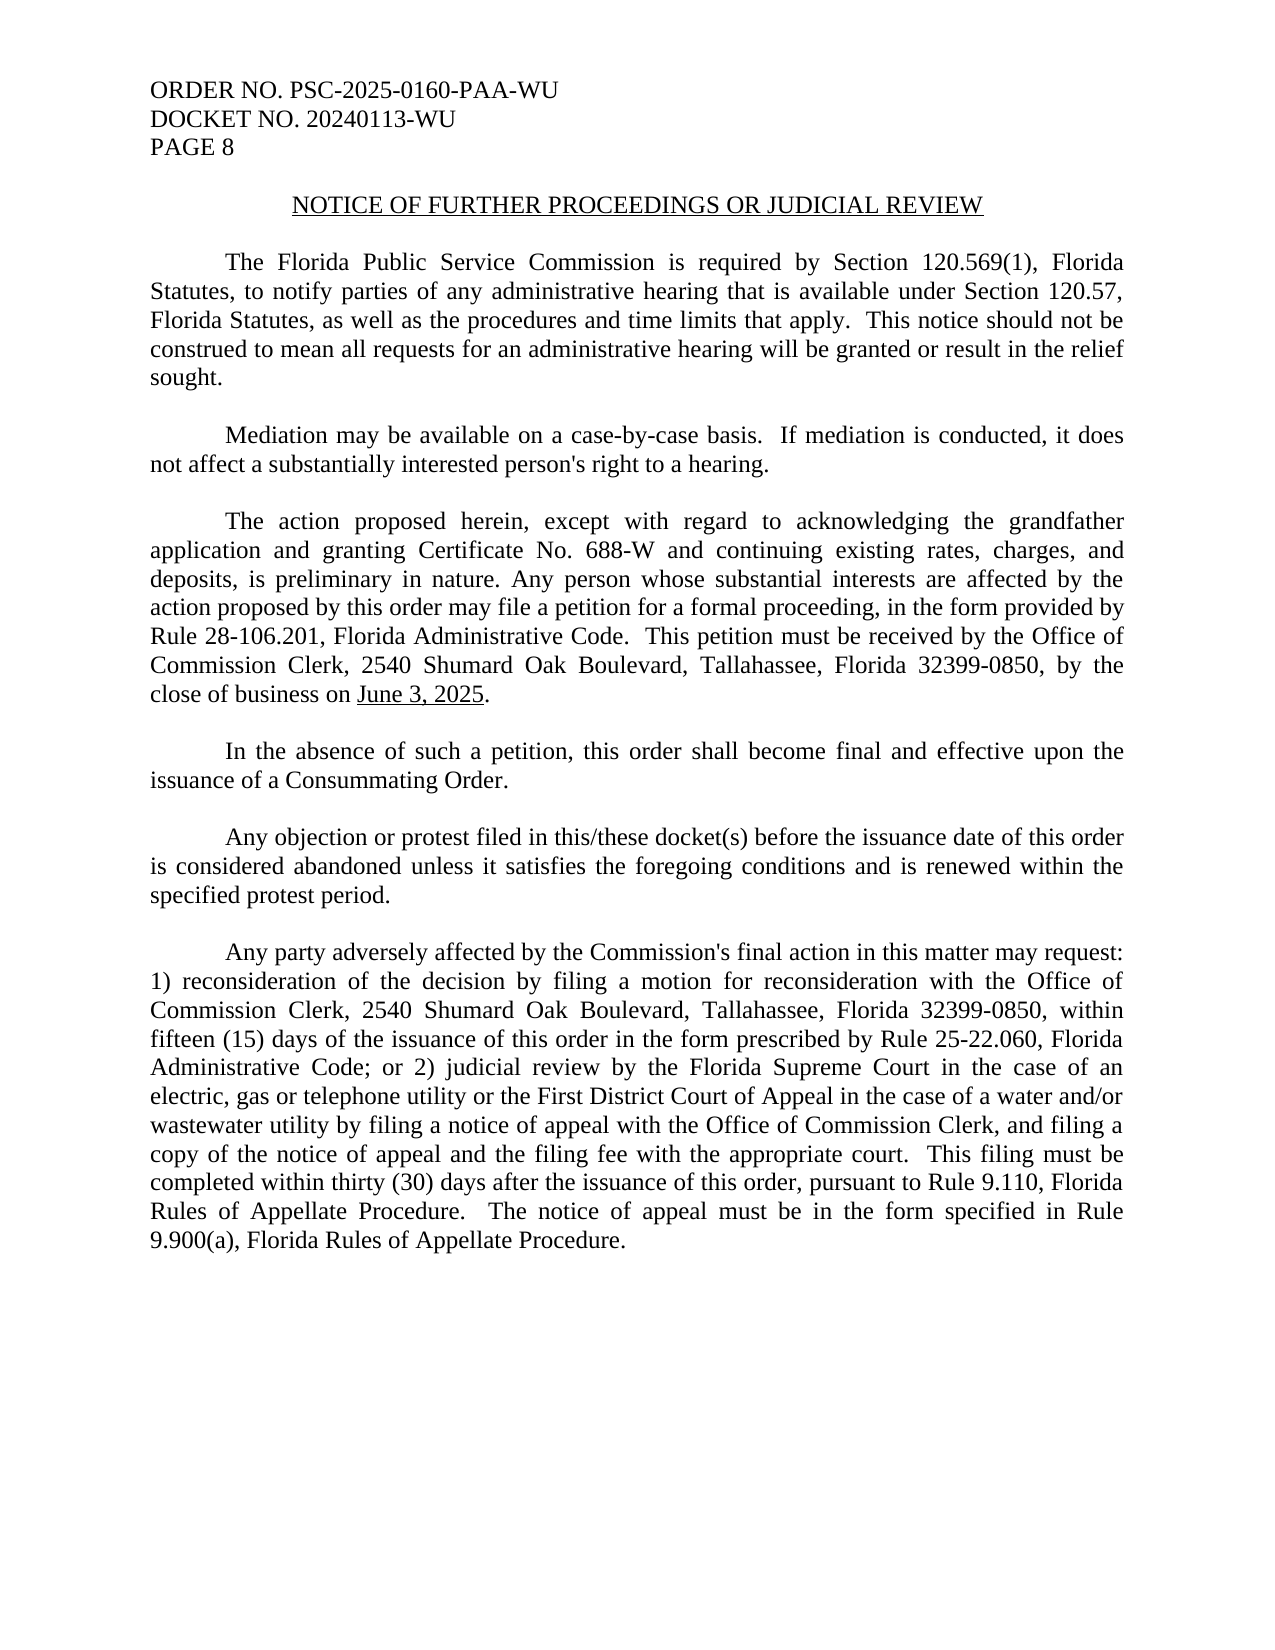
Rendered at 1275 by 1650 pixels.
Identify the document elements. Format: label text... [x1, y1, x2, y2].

text The action proposed herein, except with regard to acknowledging the grandfather application and granting Certificate No. 688-W and continuing existing rates, charges, and deposits, is preliminary in nature. Any person whose substantial interests are affected by the action proposed by this order may file a petition for a formal proceeding, in the form provided by Rule 28-106.201, Florida Administrative Code. This petition must be received by the Office of Commission Clerk, 2540 Shumard Oak Boulevard, Tallahassee, Florida 32399-0850, by the close of business on June 3, 2025. [150, 506, 1125, 707]
text Any objection or protest filed in this/these docket(s) before the issuance date of this order is considered abandoned unless it satisfies the foregoing conditions and is renewed within the specified protest period. [150, 822, 1125, 909]
text Mediation may be available on a case-by-case basis. If mediation is conducted, it does not affect a substantially interested person's right to a hearing. [150, 420, 1125, 477]
text NOTICE OF FURTHER PROCEEDINGS OR JUDICIAL REVIEW [150, 190, 1125, 219]
text In the absence of such a petition, this order shall become final and effective upon the issuance of a Consummating Order. [150, 736, 1125, 794]
text Any party adversely affected by the Commission's final action in this matter may request: 1) reconsideration of the decision by filing a motion for reconsideration with the Office of Commission Clerk, 2540 Shumard Oak Boulevard, Tallahassee, Florida 32399-0850, within fifteen (15) days of the issuance of this order in the form prescribed by Rule 25-22.060, Florida Administrative Code; or 2) judicial review by the Florida Supreme Court in the case of an electric, gas or telephone utility or the First District Court of Appeal in the case of a water and/or wastewater utility by filing a notice of appeal with the Office of Commission Clerk, and filing a copy of the notice of appeal and the filing fee with the appropriate court. This filing must be completed within thirty (30) days after the issuance of this order, pursuant to Rule 9.110, Florida Rules of Appellate Procedure. The notice of appeal must be in the form specified in Rule 9.900(a), Florida Rules of Appellate Procedure. [150, 937, 1125, 1254]
text The Florida Public Service Commission is required by Section 120.569(1), Florida Statutes, to notify parties of any administrative hearing that is available under Section 120.57, Florida Statutes, as well as the procedures and time limits that apply. This notice should not be construed to mean all requests for an administrative hearing will be granted or result in the relief sought. [150, 247, 1125, 391]
